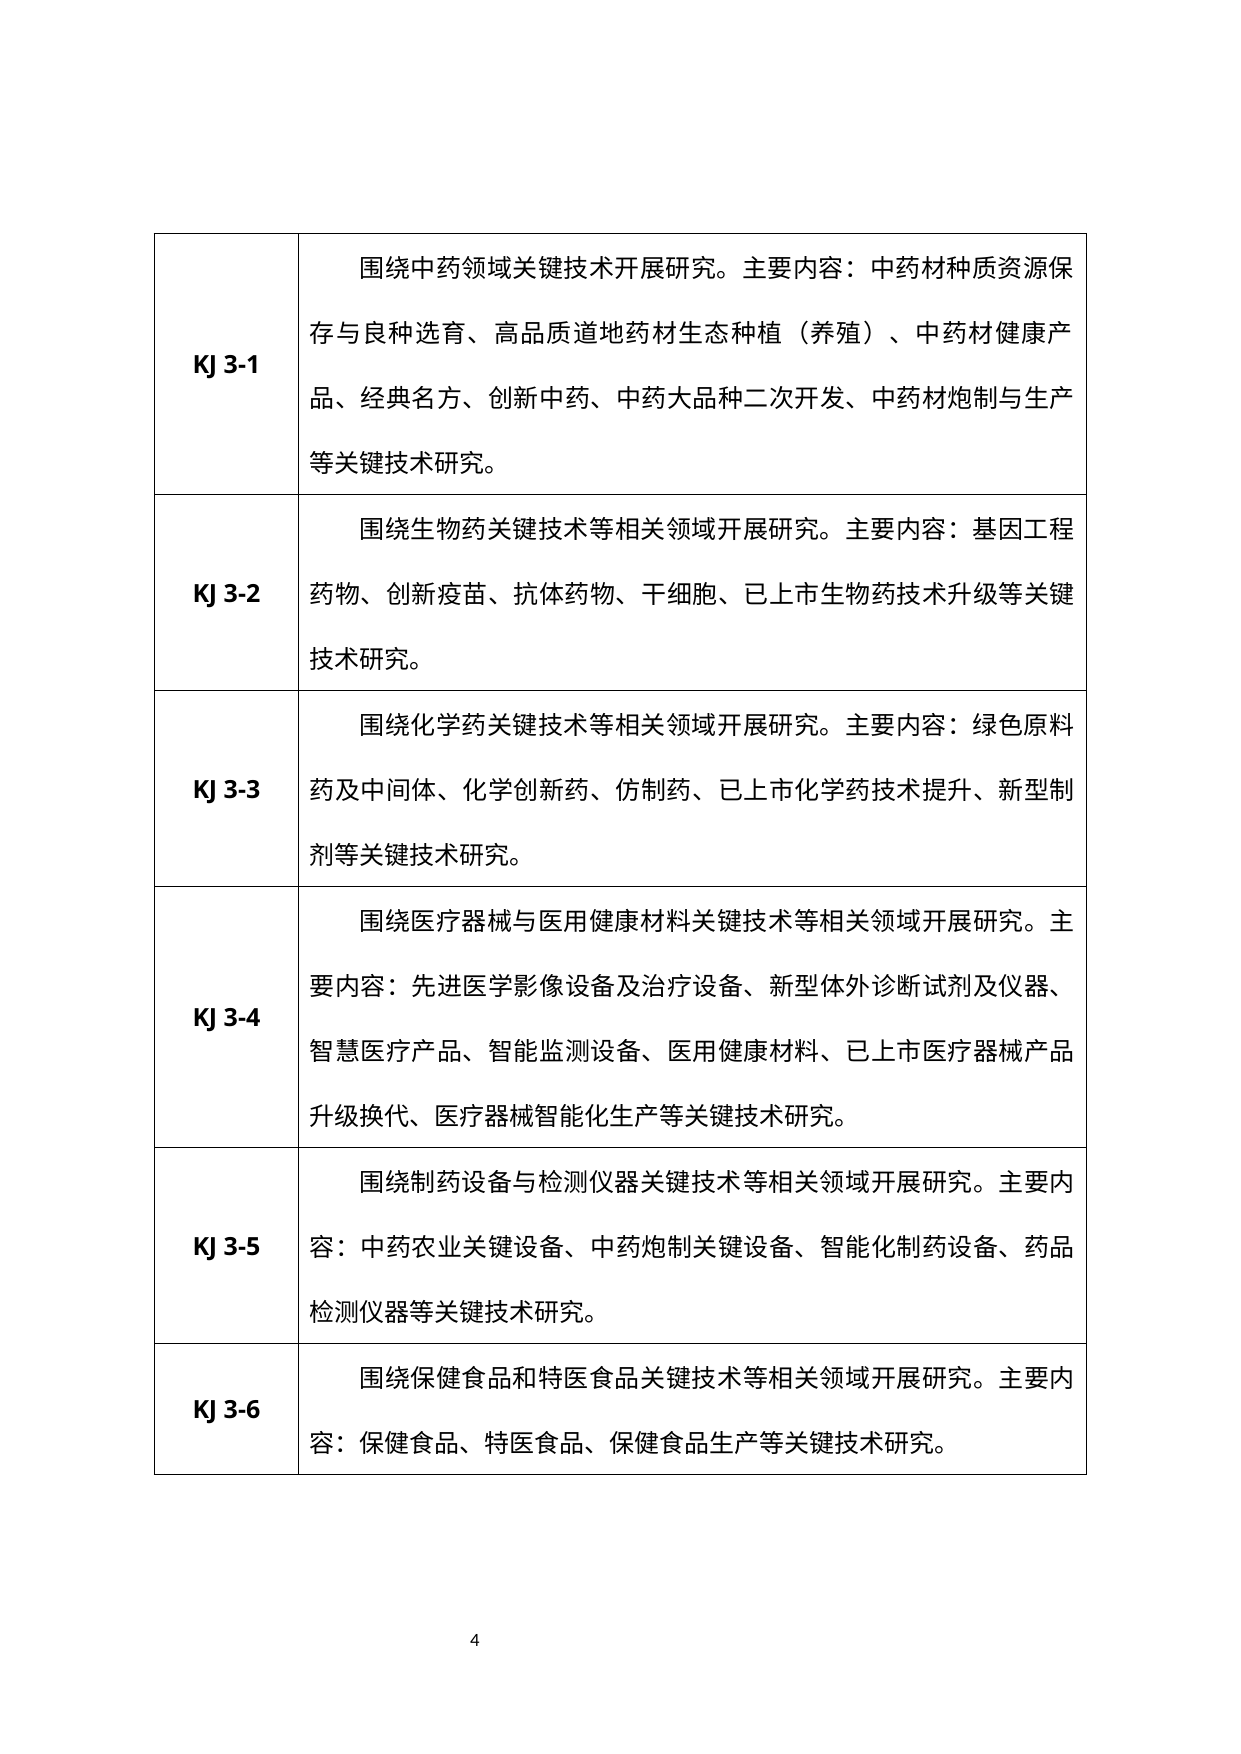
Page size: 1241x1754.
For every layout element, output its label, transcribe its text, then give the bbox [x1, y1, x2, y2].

table_cell KJ 3-3 [155, 691, 298, 886]
table_cell 围绕化学药关键技术等相关领域开展研究。主要内容：绿色原料药及中间体、化学创新药、仿制药、已上市化学药技术提升、新型制剂等关键技术研究。 [299, 691, 1086, 886]
table_cell KJ 3-4 [155, 887, 298, 1147]
table_cell 围绕中药领域关键技术开展研究。主要内容：中药材种质资源保存与良种选育、高品质道地药材生态种植（养殖）、中药材健康产品、经典名方、创新中药、中药大品种二次开发、中药材炮制与生产等关键技术研究。 [299, 234, 1086, 494]
table_cell KJ 3-1 [155, 234, 298, 494]
table_cell KJ 3-5 [155, 1148, 298, 1343]
table_cell 围绕保健食品和特医食品关键技术等相关领域开展研究。主要内容：保健食品、特医食品、保健食品生产等关键技术研究。 [299, 1344, 1086, 1474]
table_cell 围绕制药设备与检测仪器关键技术等相关领域开展研究。主要内容：中药农业关键设备、中药炮制关键设备、智能化制药设备、药品检测仪器等关键技术研究。 [299, 1148, 1086, 1343]
table_cell KJ 3-2 [155, 495, 298, 690]
table_cell KJ 3-6 [155, 1344, 298, 1474]
table_cell 围绕医疗器械与医用健康材料关键技术等相关领域开展研究。主要内容：先进医学影像设备及治疗设备、新型体外诊断试剂及仪器、智慧医疗产品、智能监测设备、医用健康材料、已上市医疗器械产品升级换代、医疗器械智能化生产等关键技术研究。 [299, 887, 1086, 1147]
table_cell 围绕生物药关键技术等相关领域开展研究。主要内容：基因工程药物、创新疫苗、抗体药物、干细胞、已上市生物药技术升级等关键技术研究。 [299, 495, 1086, 690]
